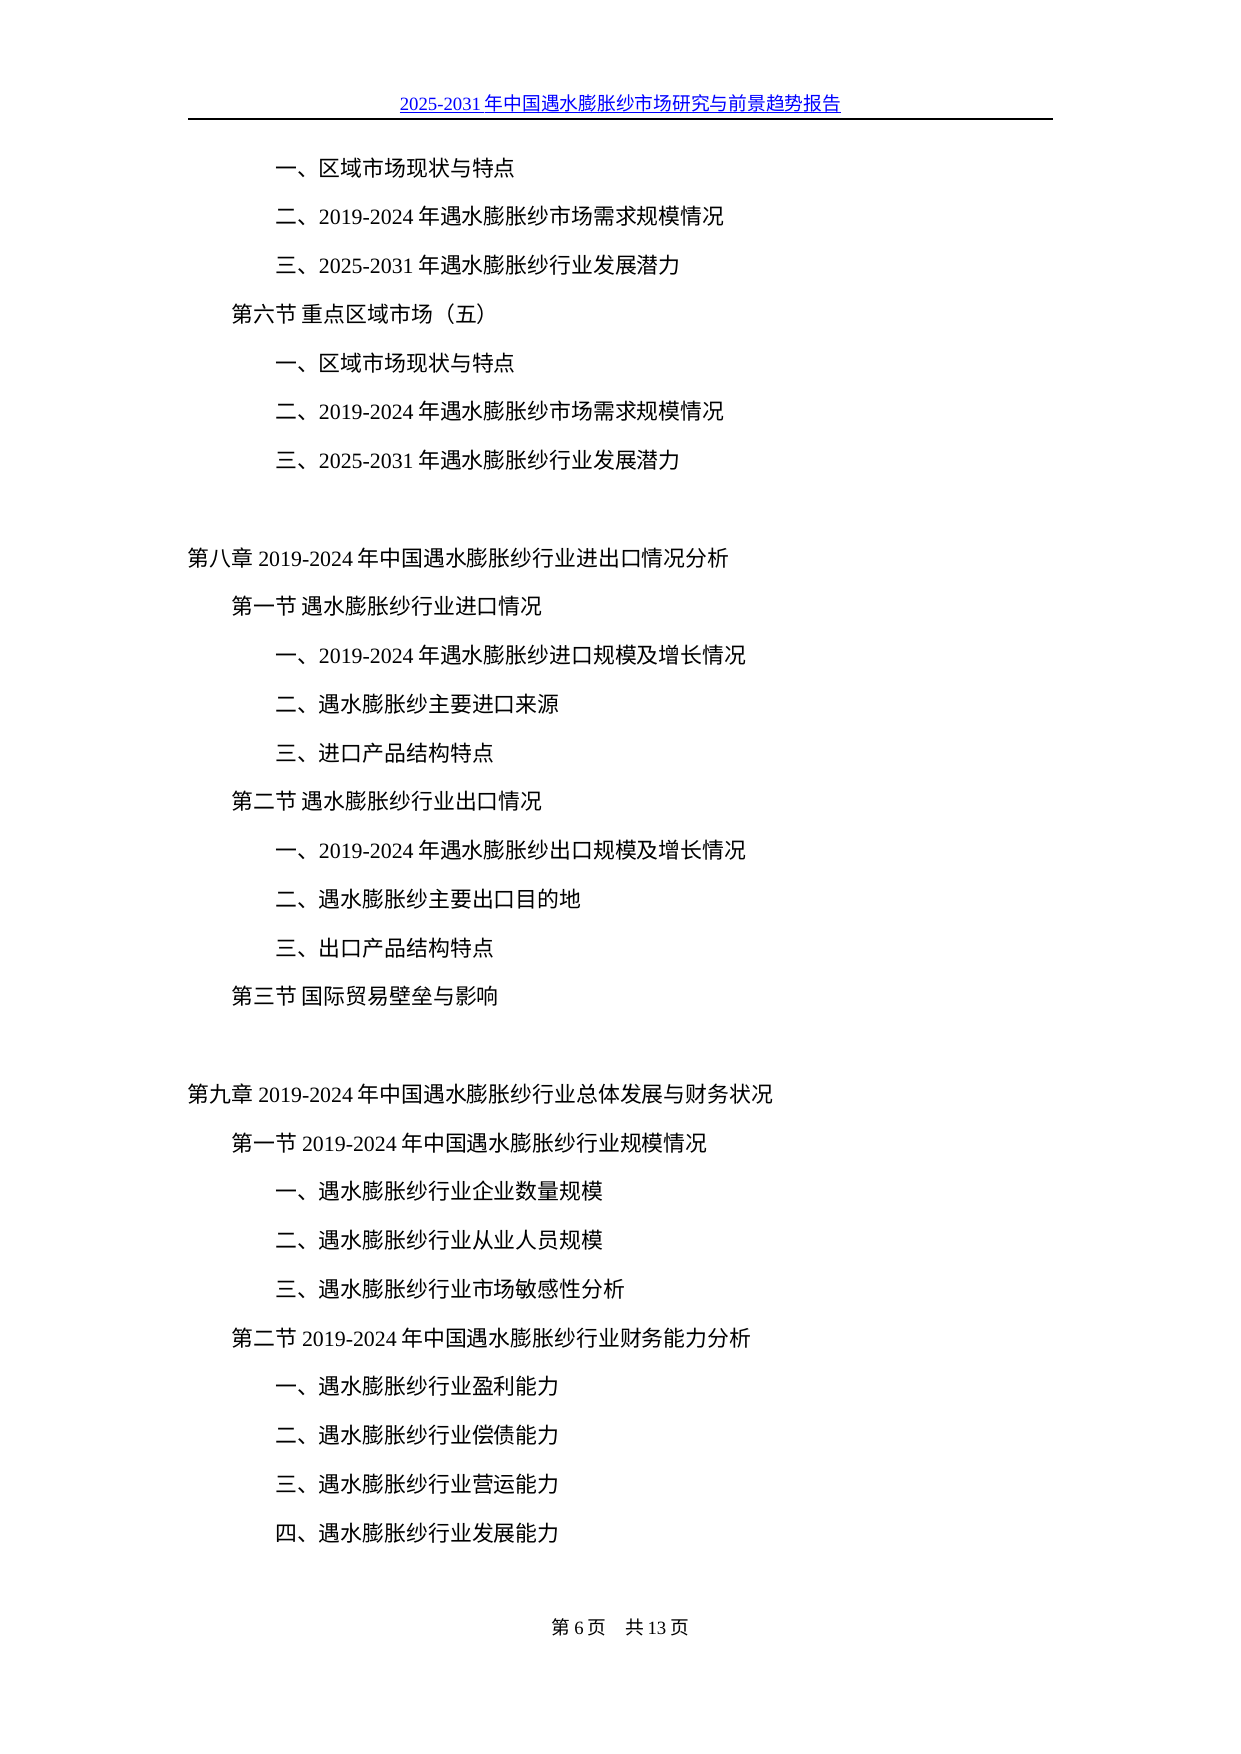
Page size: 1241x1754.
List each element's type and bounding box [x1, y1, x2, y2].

text [187, 150, 1053, 1548]
